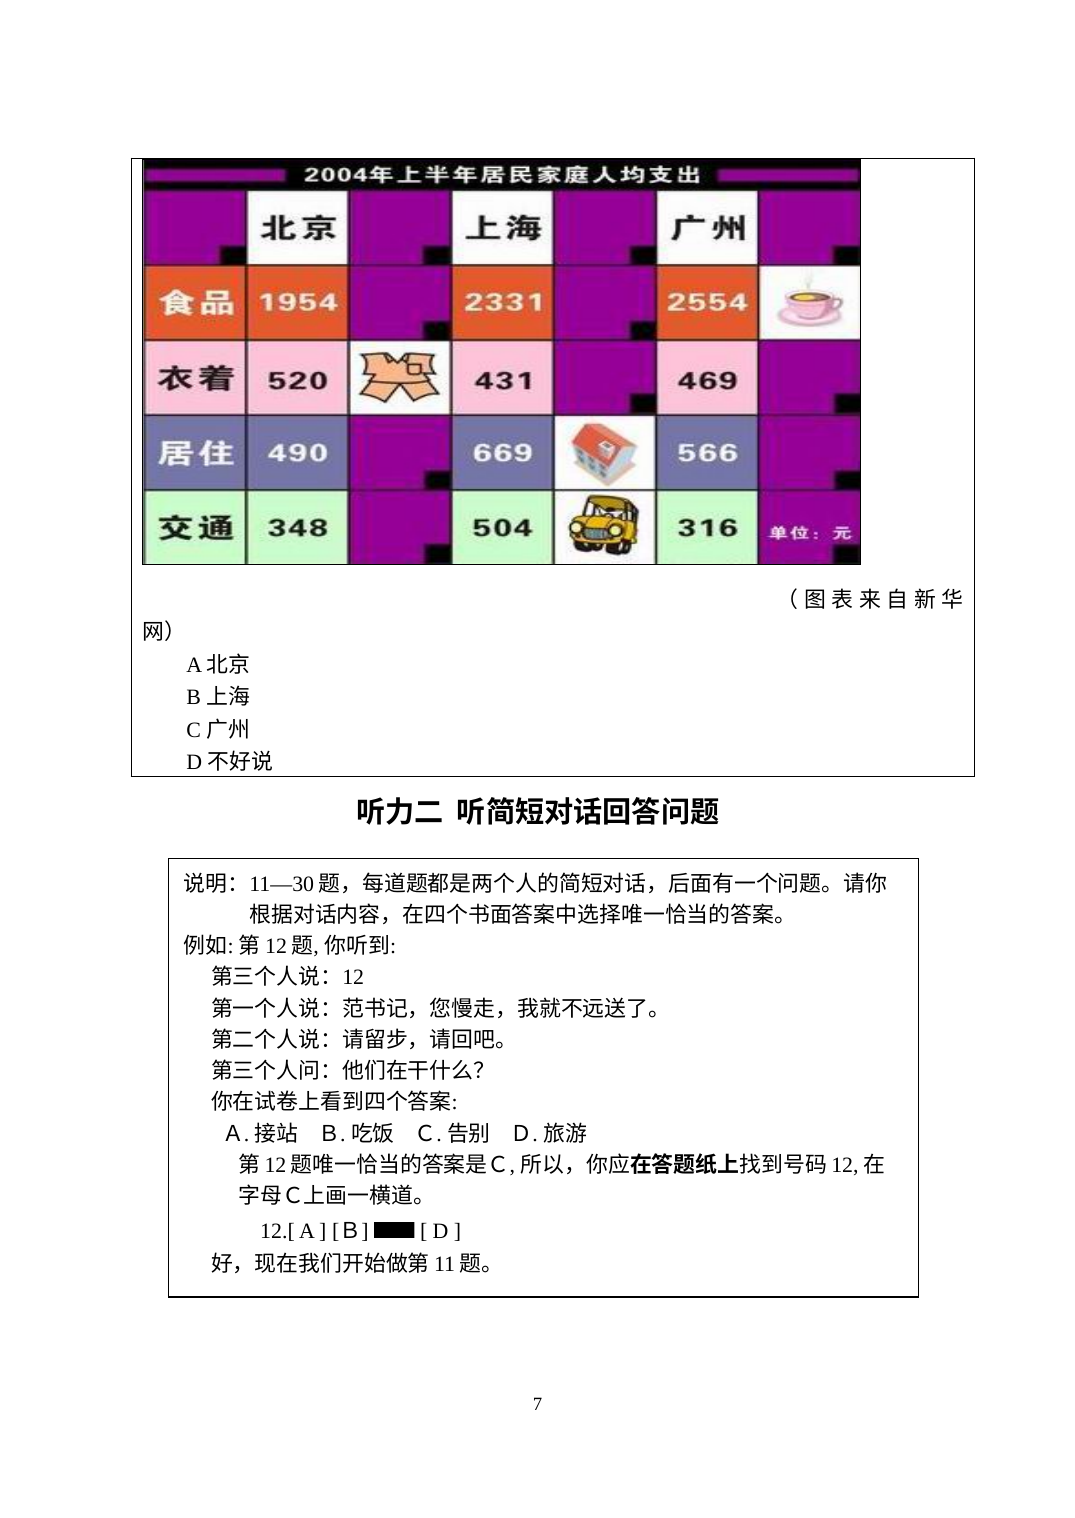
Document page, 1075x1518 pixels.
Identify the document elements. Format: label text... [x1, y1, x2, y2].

picture [143, 160, 860, 564]
table_cell 10． （图表来自新华网） A 北京 B 上海 C 广州 D 不好说 [132, 159, 974, 776]
text 听力二 听简短对话回答问题 [187, 777, 888, 842]
